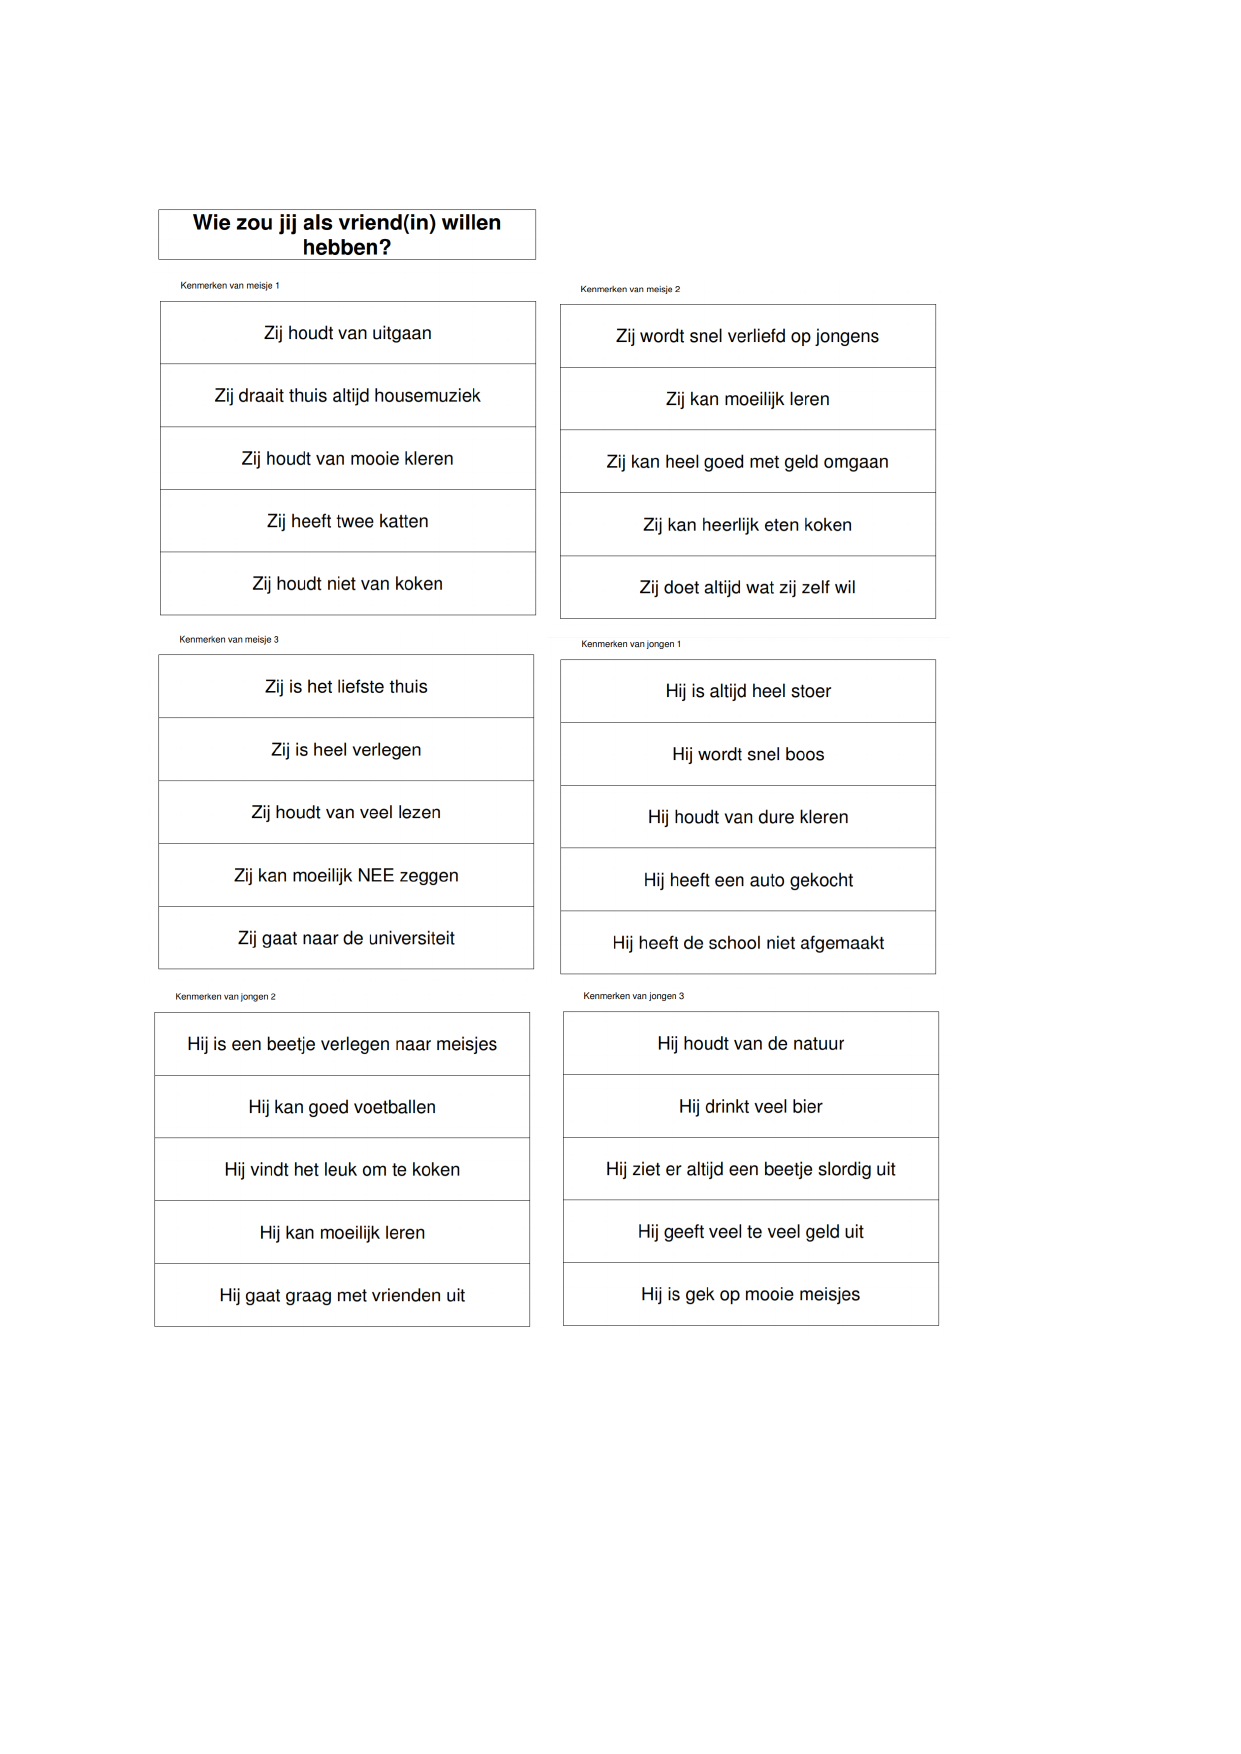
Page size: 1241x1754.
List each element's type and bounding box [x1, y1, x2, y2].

picture [552, 281, 951, 626]
picture [147, 630, 951, 982]
picture [147, 203, 548, 626]
picture [554, 986, 957, 1335]
picture [147, 986, 544, 1335]
